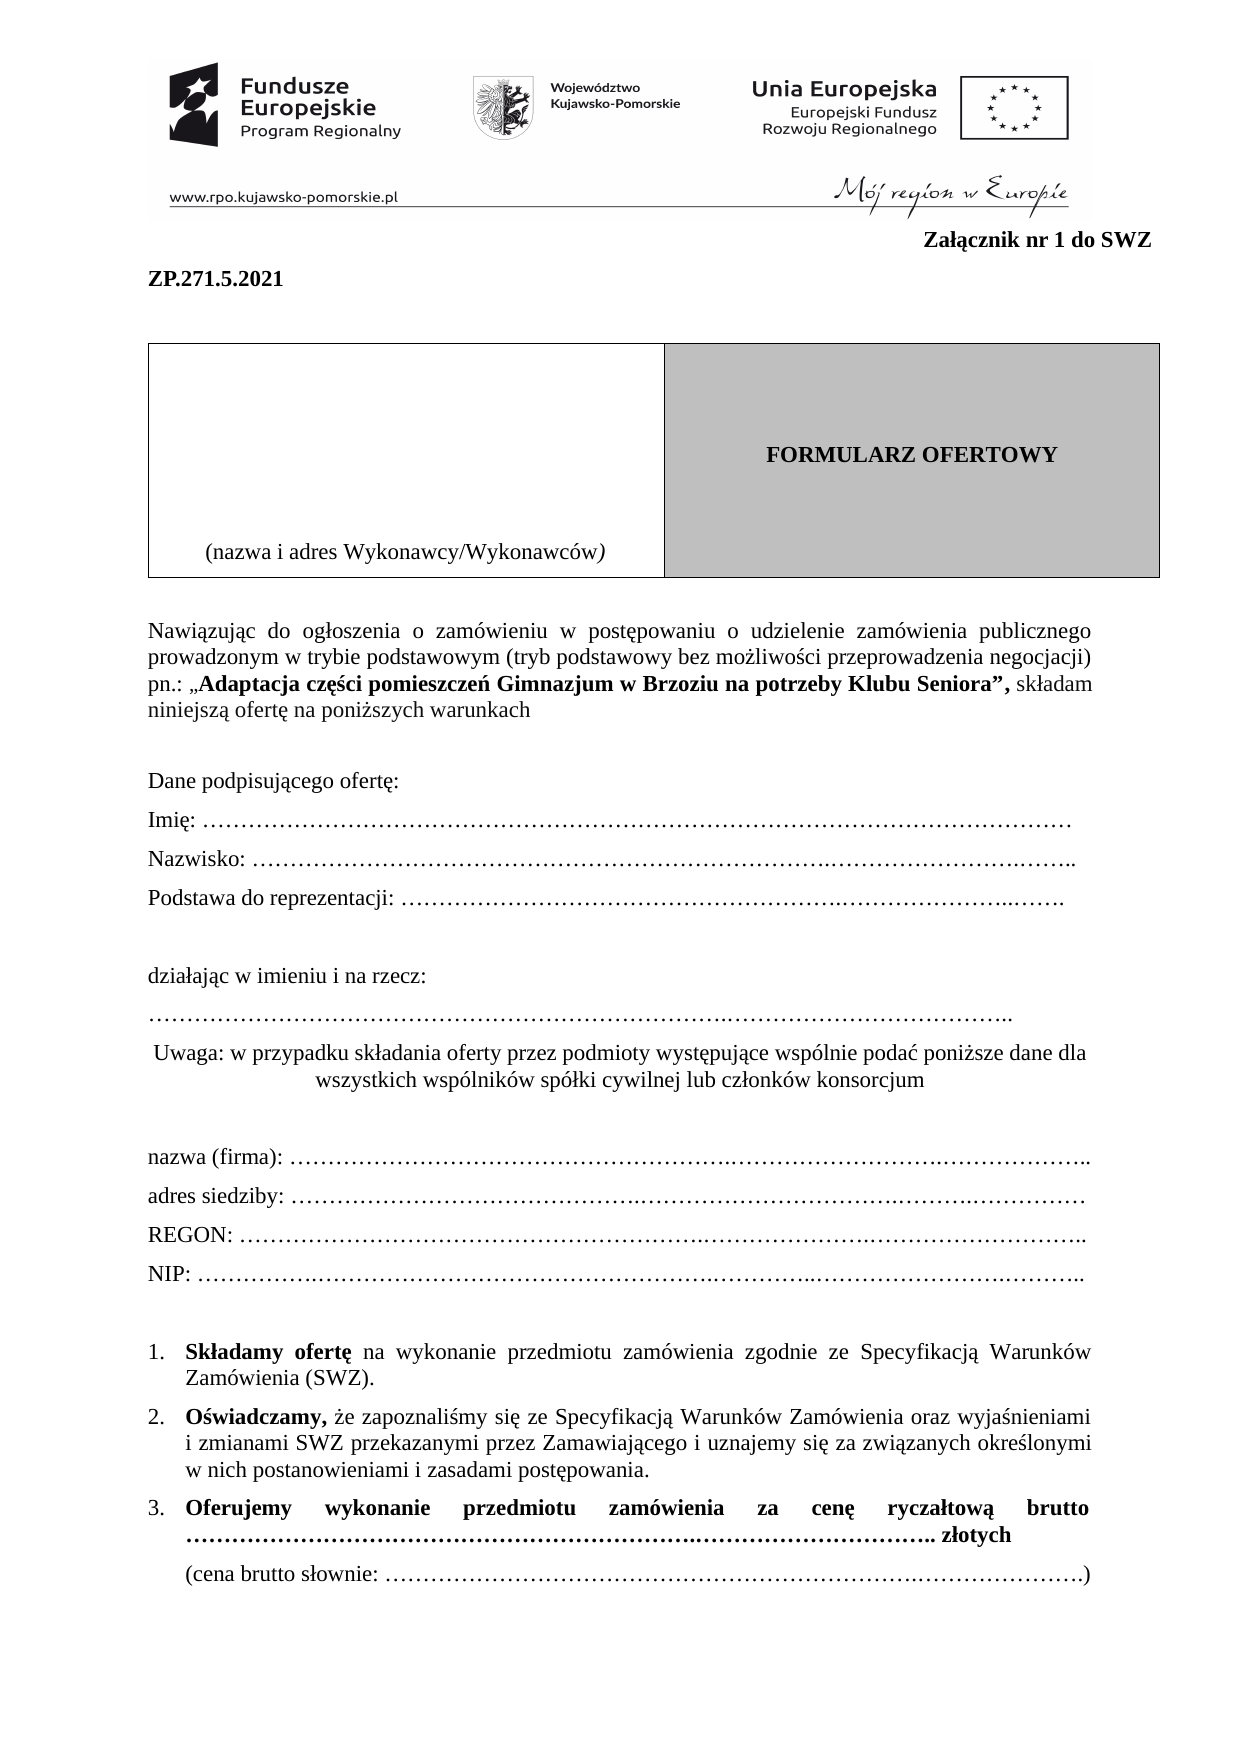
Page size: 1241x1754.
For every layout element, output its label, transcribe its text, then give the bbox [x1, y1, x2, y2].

text Dane podpisującego ofertę: [148, 767, 1093, 794]
picture [147, 59, 1093, 221]
text REGON: …………………………………………………….………………….……………………….. [148, 1221, 1093, 1247]
text Imię: …………………………………………………………………………………………………… [148, 806, 1093, 833]
list Oświadczamy, że zapoznaliśmy się ze Specyfikacją Warunków Zamówienia oraz wyjaśnieniami i zmianami SWZ przekazanymi przez Zamawiającego i uznajemy się za związanych określonymi w nich postanowieniami i zasadami postępowania. [148, 1403, 1093, 1482]
text Uwaga: w przypadku składania oferty przez podmioty występujące wspólnie podać poniższe dane dla wszystkich wspólników spółki cywilnej lub członków konsorcjum [148, 1039, 1093, 1092]
text nazwa (firma): ………………………………………………….……………………….……………….. [148, 1143, 1093, 1170]
text ZP.271.5.2021 [148, 265, 1093, 291]
list Oferujemy wykonanie przedmiotu zamówienia za cenę ryczałtową brutto ………………………………………………………….………………………….. złotych [148, 1494, 1090, 1547]
text Załącznik nr 1 do SWZ [148, 226, 1093, 253]
text działając w imieniu i na rzecz: [148, 962, 1093, 988]
text Nazwisko: ………………………………………………………………….…………………….…….. [148, 845, 1093, 871]
table_header (nazwa i adres Wykonawcy/Wykonawców) [149, 344, 664, 577]
text Nawiązując do ogłoszenia o zamówieniu w postępowaniu o udzielenie zamówienia publicznego prowadzonym w trybie podstawowym (tryb podstawowy bez możliwości przeprowadzenia negocjacji) pn.: „Adaptacja części pomieszczeń Gimnazjum w Brzoziu na potrzeby Klubu Seniora”, składam niniejszą ofertę na poniższych warunkach [148, 617, 1093, 722]
text ………………………………………………………………….……………………………….. [148, 1001, 1093, 1027]
list Składamy ofertę na wykonanie przedmiotu zamówienia zgodnie ze Specyfikacją Warunków Zamówienia (SWZ). [148, 1338, 1093, 1390]
text NIP: …………….…………………………………………….…………..…………………….……….. [148, 1260, 1093, 1286]
text (cena brutto słownie: …………………………………………………………….………………….) [185, 1560, 1093, 1586]
text adres siedziby: ……………………………………….…………………………….……….…………… [148, 1182, 1093, 1209]
text Podstawa do reprezentacji: ………………………………………………….…………………..……. [148, 884, 1093, 910]
table_header FORMULARZ OFERTOWY [665, 344, 1159, 577]
